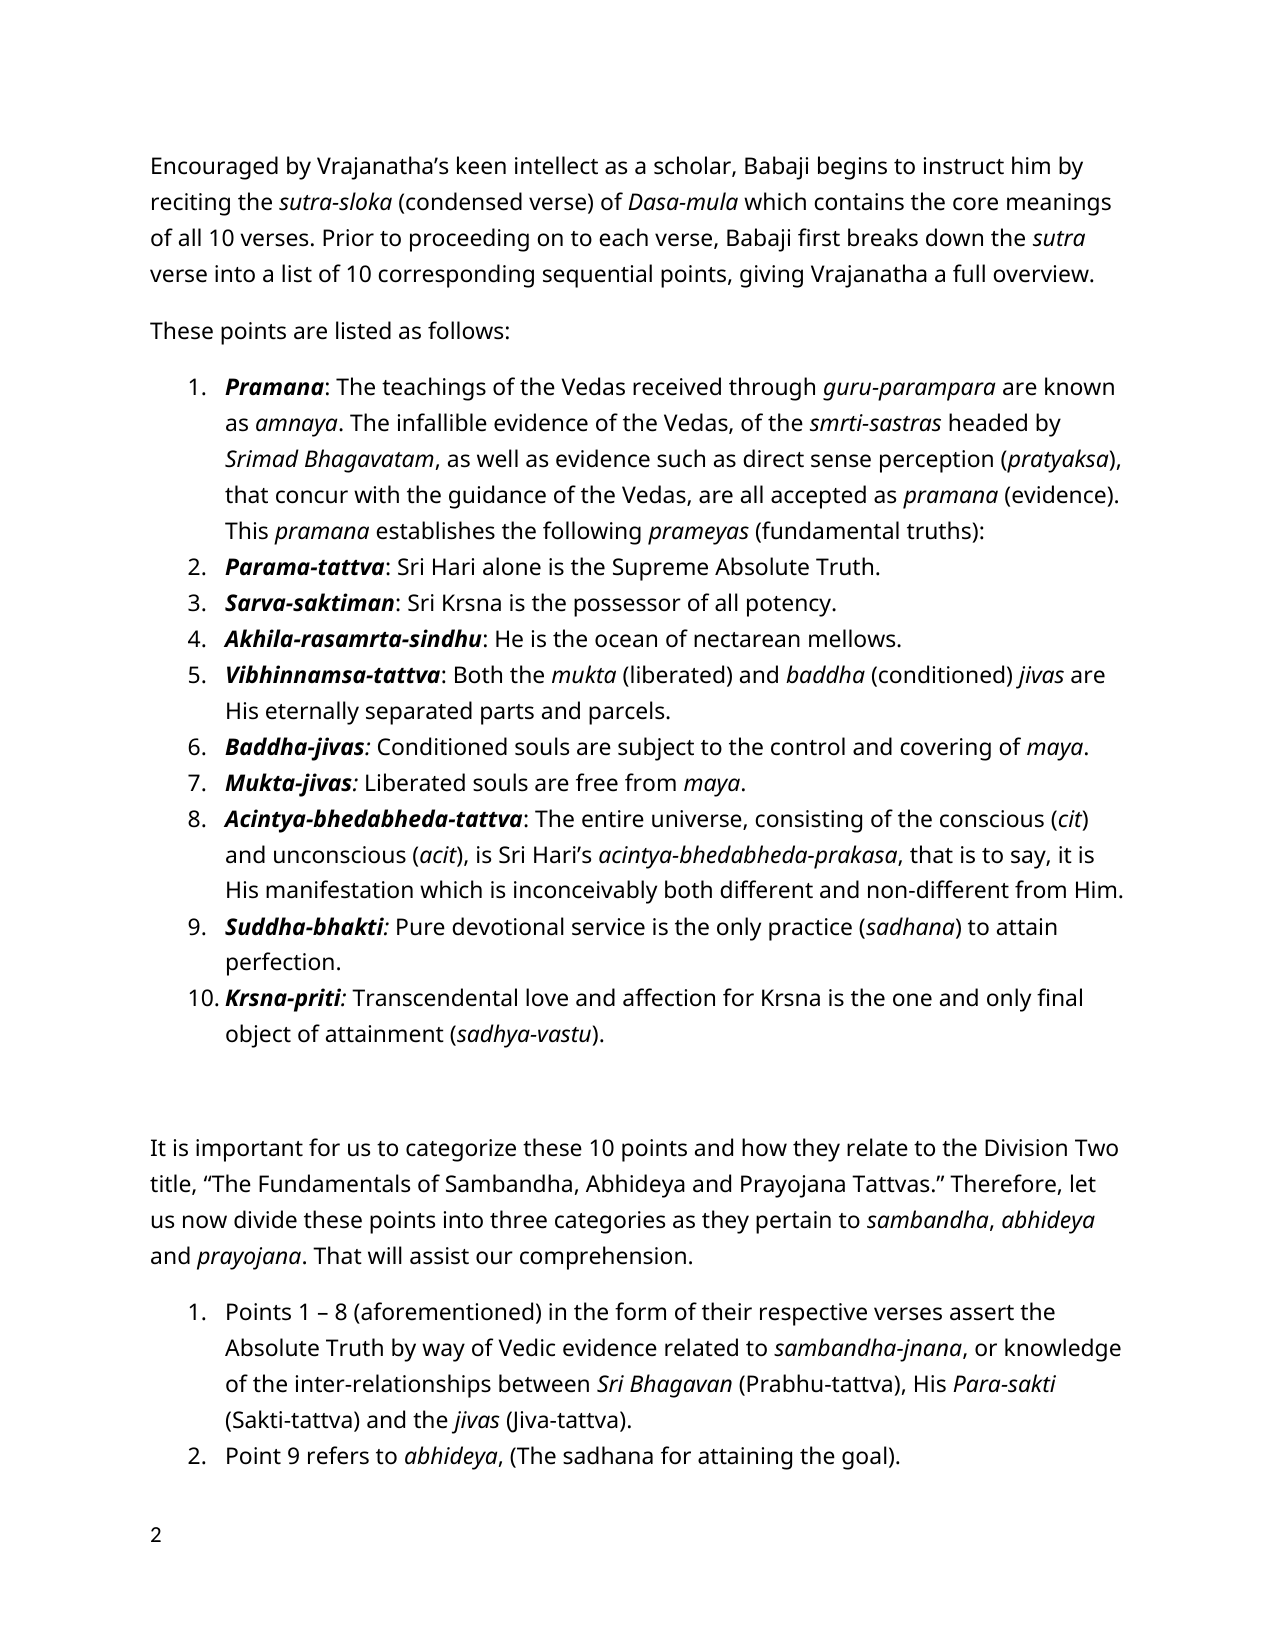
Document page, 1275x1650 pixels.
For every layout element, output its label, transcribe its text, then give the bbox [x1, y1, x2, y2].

list Pramana: The teachings of the Vedas received through guru-parampara are known as amnaya. The infallible evidence of the Vedas, of the smrti-sastras headed by Srimad Bhagavatam, as well as evidence such as direct sense perception (pratyaksa), that concur with the guidance of the Vedas, are all accepted as pramana (evidence). This pramana establishes the following prameyas (fundamental truths): [187, 371, 1125, 546]
list Krsna-priti: Transcendental love and affection for Krsna is the one and only final object of attainment (sadhya-vastu). [187, 982, 1125, 1049]
list Baddha-jivas: Conditioned souls are subject to the control and covering of maya. [187, 731, 1125, 762]
list Point 9 refers to abhideya, (The sadhana for attaining the goal). [187, 1440, 1125, 1471]
list Parama-tattva: Sri Hari alone is the Supreme Absolute Truth. [187, 551, 1125, 582]
list Points 1 – 8 (aforementioned) in the form of their respective verses assert the Absolute Truth by way of Vedic evidence related to sambandha-jnana, or knowledge of the inter-relationships between Sri Bhagavan (Prabhu-tattva), His Para-sakti (Sakti-tattva) and the jivas (Jiva-tattva). [187, 1296, 1125, 1435]
list Vibhinnamsa-tattva: Both the mukta (liberated) and baddha (conditioned) jivas are His eternally separated parts and parcels. [187, 659, 1125, 726]
list Suddha-bhakti: Pure devotional service is the only practice (sadhana) to attain perfection. [187, 910, 1125, 978]
text It is important for us to categorize these 10 points and how they relate to the Division Two title, “The Fundamentals of Sambandha, Abhideya and Prayojana Tattvas.” Therefore, let us now divide these points into three categories as they pertain to sambandha, abhideya and prayojana. That will assist our comprehension. [150, 1132, 1125, 1271]
list Sarva-saktiman: Sri Krsna is the possessor of all potency. [187, 587, 1125, 618]
list Mukta-jivas: Liberated souls are free from maya. [187, 767, 1125, 798]
text Encouraged by Vrajanatha’s keen intellect as a scholar, Babaji begins to instruct him by reciting the sutra-sloka (condensed verse) of Dasa-mula which contains the core meanings of all 10 verses. Prior to proceeding on to each verse, Babaji first breaks down the sutra verse into a list of 10 corresponding sequential points, giving Vrajanatha a full overview. [150, 150, 1125, 289]
list Akhila-rasamrta-sindhu: He is the ocean of nectarean mellows. [187, 623, 1125, 654]
list Acintya-bhedabheda-tattva: The entire universe, consisting of the conscious (cit) and unconscious (acit), is Sri Hari’s acintya-bhedabheda-prakasa, that is to say, it is His manifestation which is inconceivably both different and non-different from Him. [187, 803, 1125, 906]
text These points are listed as follows: [150, 314, 1125, 346]
